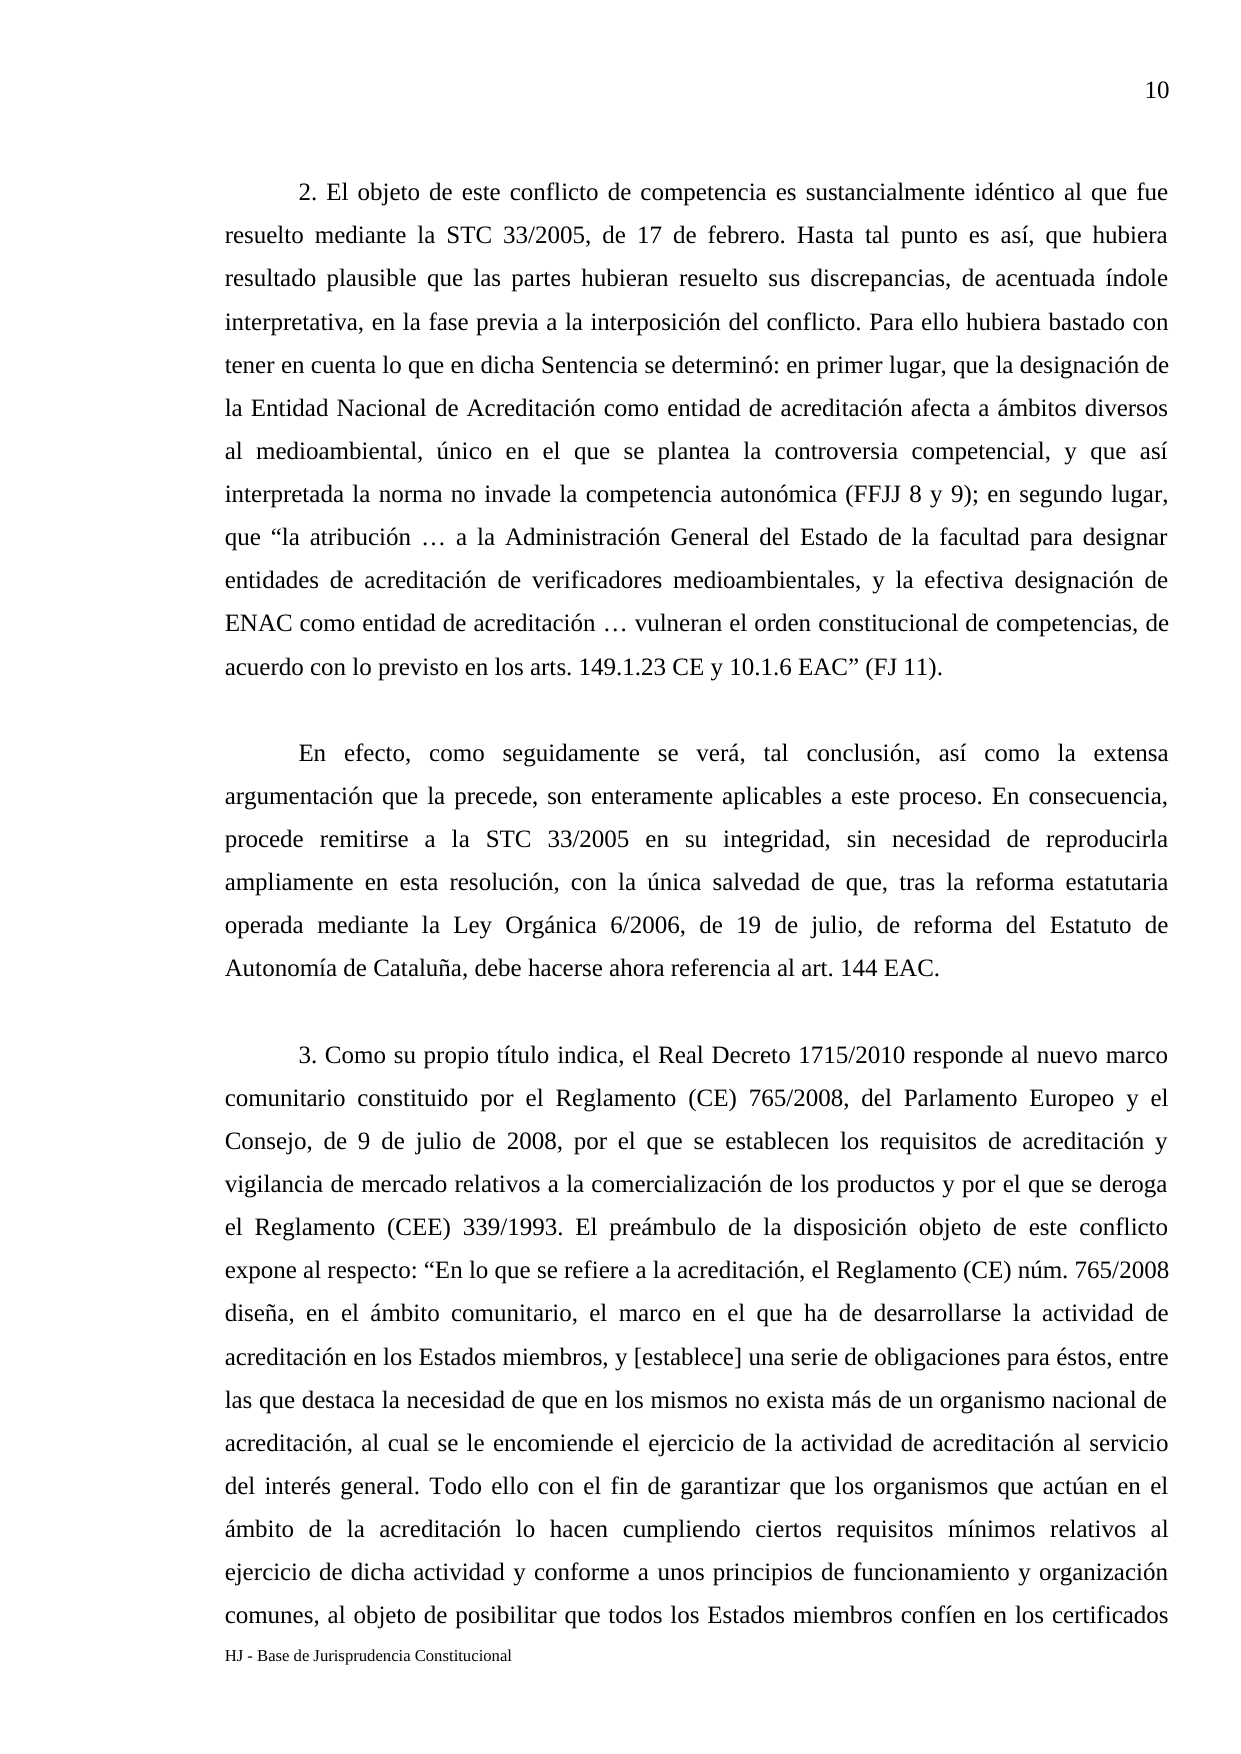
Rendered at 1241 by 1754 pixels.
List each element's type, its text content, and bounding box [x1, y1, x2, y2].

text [224, 1040, 1169, 1629]
text En efecto, como seguidamente se verá, tal conclusión, así como la extensa argumentación que la precede, son enteramente aplicables a este proceso. En consecuencia, procede remitirse a la STC 33/2005 en su integridad, sin necesidad de reproducirla ampliamente en esta resolución, con la única salvedad de que, tras la reforma estatutaria operada mediante la Ley Orgánica 6/2006, de 19 de julio, de reforma del Estatuto de Autonomía de Cataluña, debe hacerse ahora referencia al art. 144 EAC. [224, 738, 1169, 982]
text 2. El objeto de este conflicto de competencia es sustancialmente idéntico al que fue resuelto mediante la STC 33/2005, de 17 de febrero. Hasta tal punto es así, que hubiera resultado plausible que las partes hubieran resuelto sus discrepancias, de acentuada índole interpretativa, en la fase previa a la interposición del conflicto. Para ello hubiera bastado con tener en cuenta lo que en dicha Sentencia se determinó: en primer lugar, que la designación de la Entidad Nacional de Acreditación como entidad de acreditación afecta a ámbitos diversos al medioambiental, único en el que se plantea la controversia competencial, y que así interpretada la norma no invade la competencia autonómica (FFJJ 8 y 9); en segundo lugar, que “la atribución … a la Administración General del Estado de la facultad para designar entidades de acreditación de verificadores medioambientales, y la efectiva designación de ENAC como entidad de acreditación … vulneran el orden constitucional de competencias, de acuerdo con lo previsto en los arts. 149.1.23 CE y 10.1.6 EAC” (FJ 11). [224, 177, 1169, 680]
